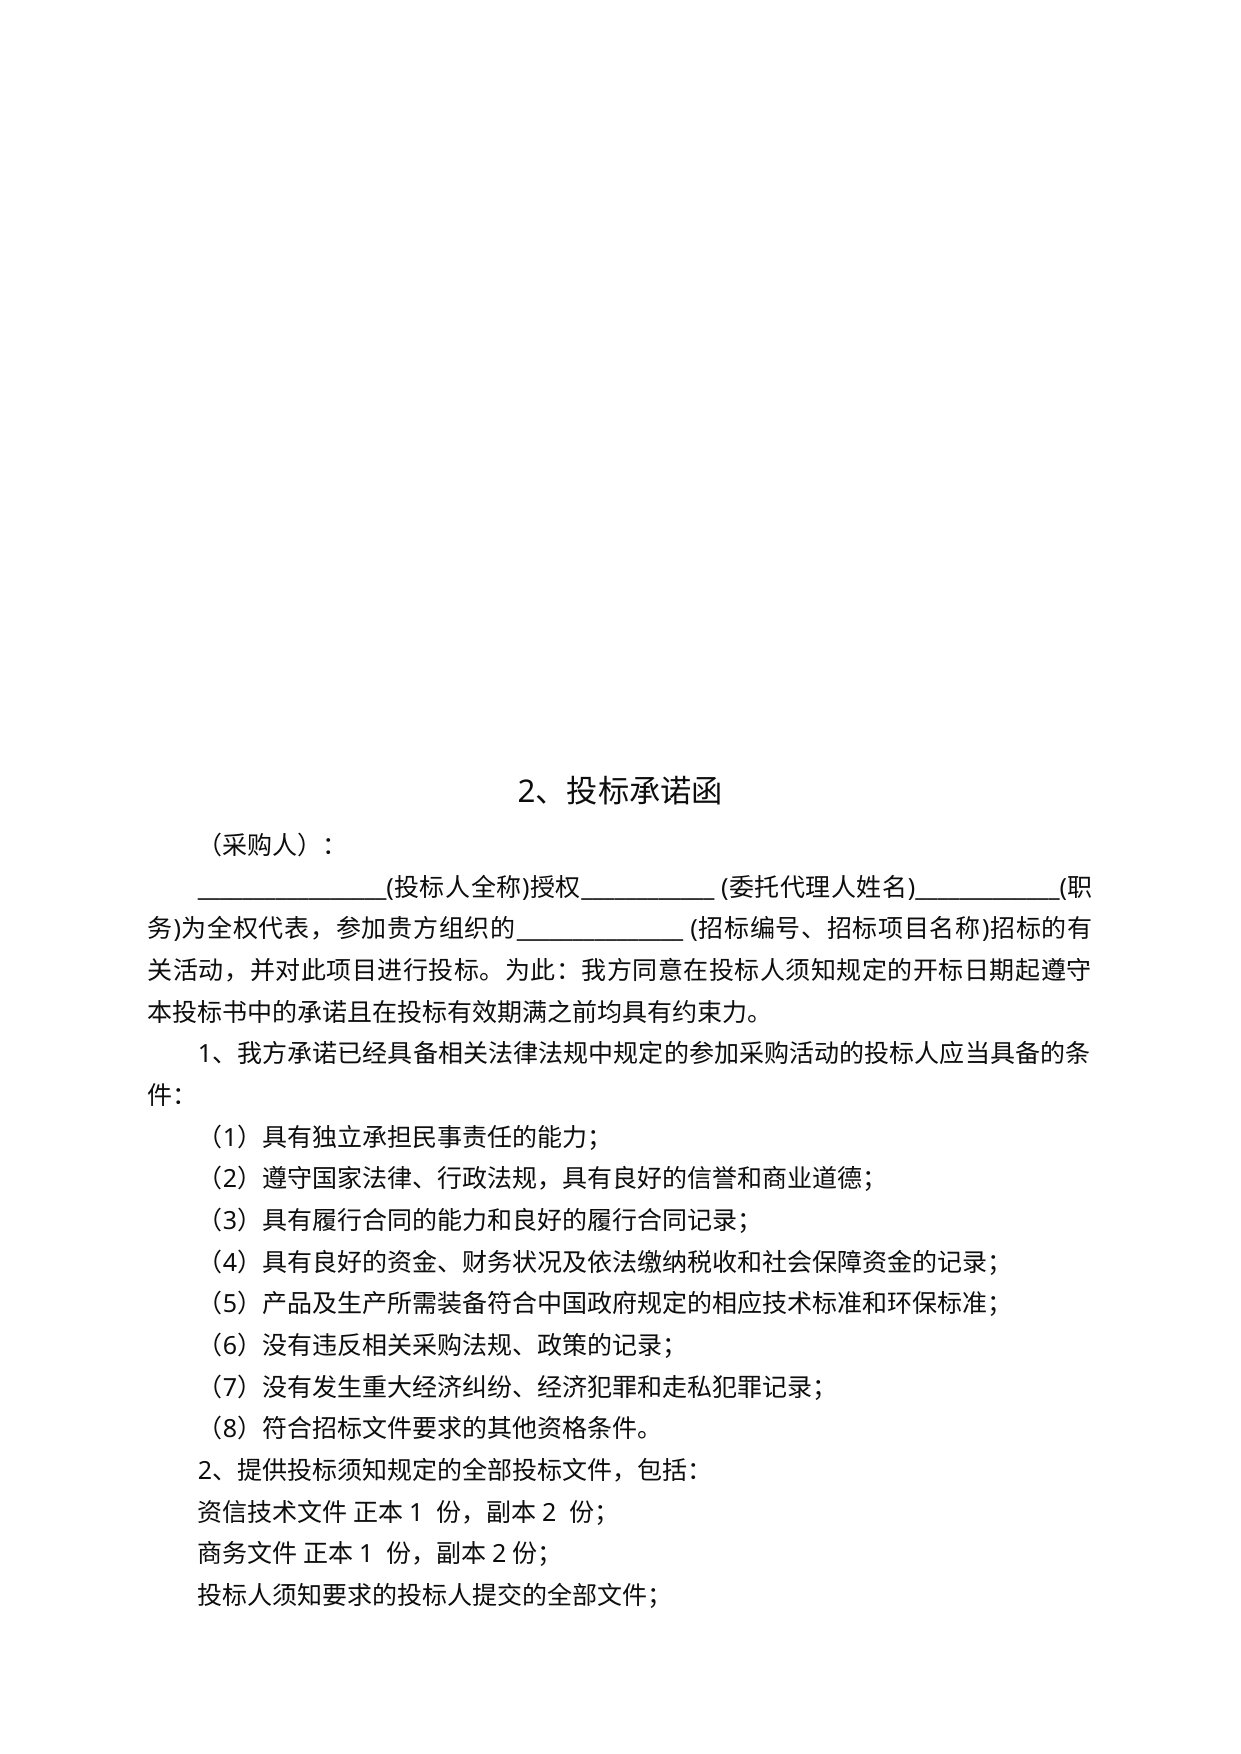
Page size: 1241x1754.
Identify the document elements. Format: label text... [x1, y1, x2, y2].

text （7）没有发生重大经济纠纷、经济犯罪和走私犯罪记录； [148, 1363, 1093, 1404]
text （采购人）： [148, 821, 1093, 863]
text 2、提供投标须知规定的全部投标文件，包括： [148, 1446, 1093, 1488]
text （8）符合招标文件要求的其他资格条件。 [148, 1404, 1093, 1446]
text 2、投标承诺函 [148, 756, 1093, 821]
text 投标人须知要求的投标人提交的全部文件； [148, 1571, 1093, 1613]
text （2）遵守国家法律、行政法规，具有良好的信誉和商业道德； [148, 1154, 1093, 1196]
text 1、我方承诺已经具备相关法律法规中规定的参加采购活动的投标人应当具备的条件： [148, 1029, 1093, 1113]
text （5）产品及生产所需装备符合中国政府规定的相应技术标准和环保标准； [148, 1279, 1093, 1321]
text （1）具有独立承担民事责任的能力； [148, 1113, 1093, 1154]
text 资信技术文件 正本 1 份，副本 2 份； [148, 1488, 1093, 1529]
text （3）具有履行合同的能力和良好的履行合同记录； [148, 1196, 1093, 1238]
text _________________(投标人全称)授权____________ (委托代理人姓名)_____________(职务)为全权代表，参加贵方组织的_______________ (招标编号、招标项目名称)招标的有关活动，并对此项目进行投标。为此：我方同意在投标人须知规定的开标日期起遵守本投标书中的承诺且在投标有效期满之前均具有约束力。 [148, 863, 1093, 1029]
text 商务文件 正本 1 份，副本 2 份； [148, 1529, 1093, 1571]
text （4）具有良好的资金、财务状况及依法缴纳税收和社会保障资金的记录； [148, 1238, 1093, 1279]
text （6）没有违反相关采购法规、政策的记录； [148, 1321, 1093, 1363]
